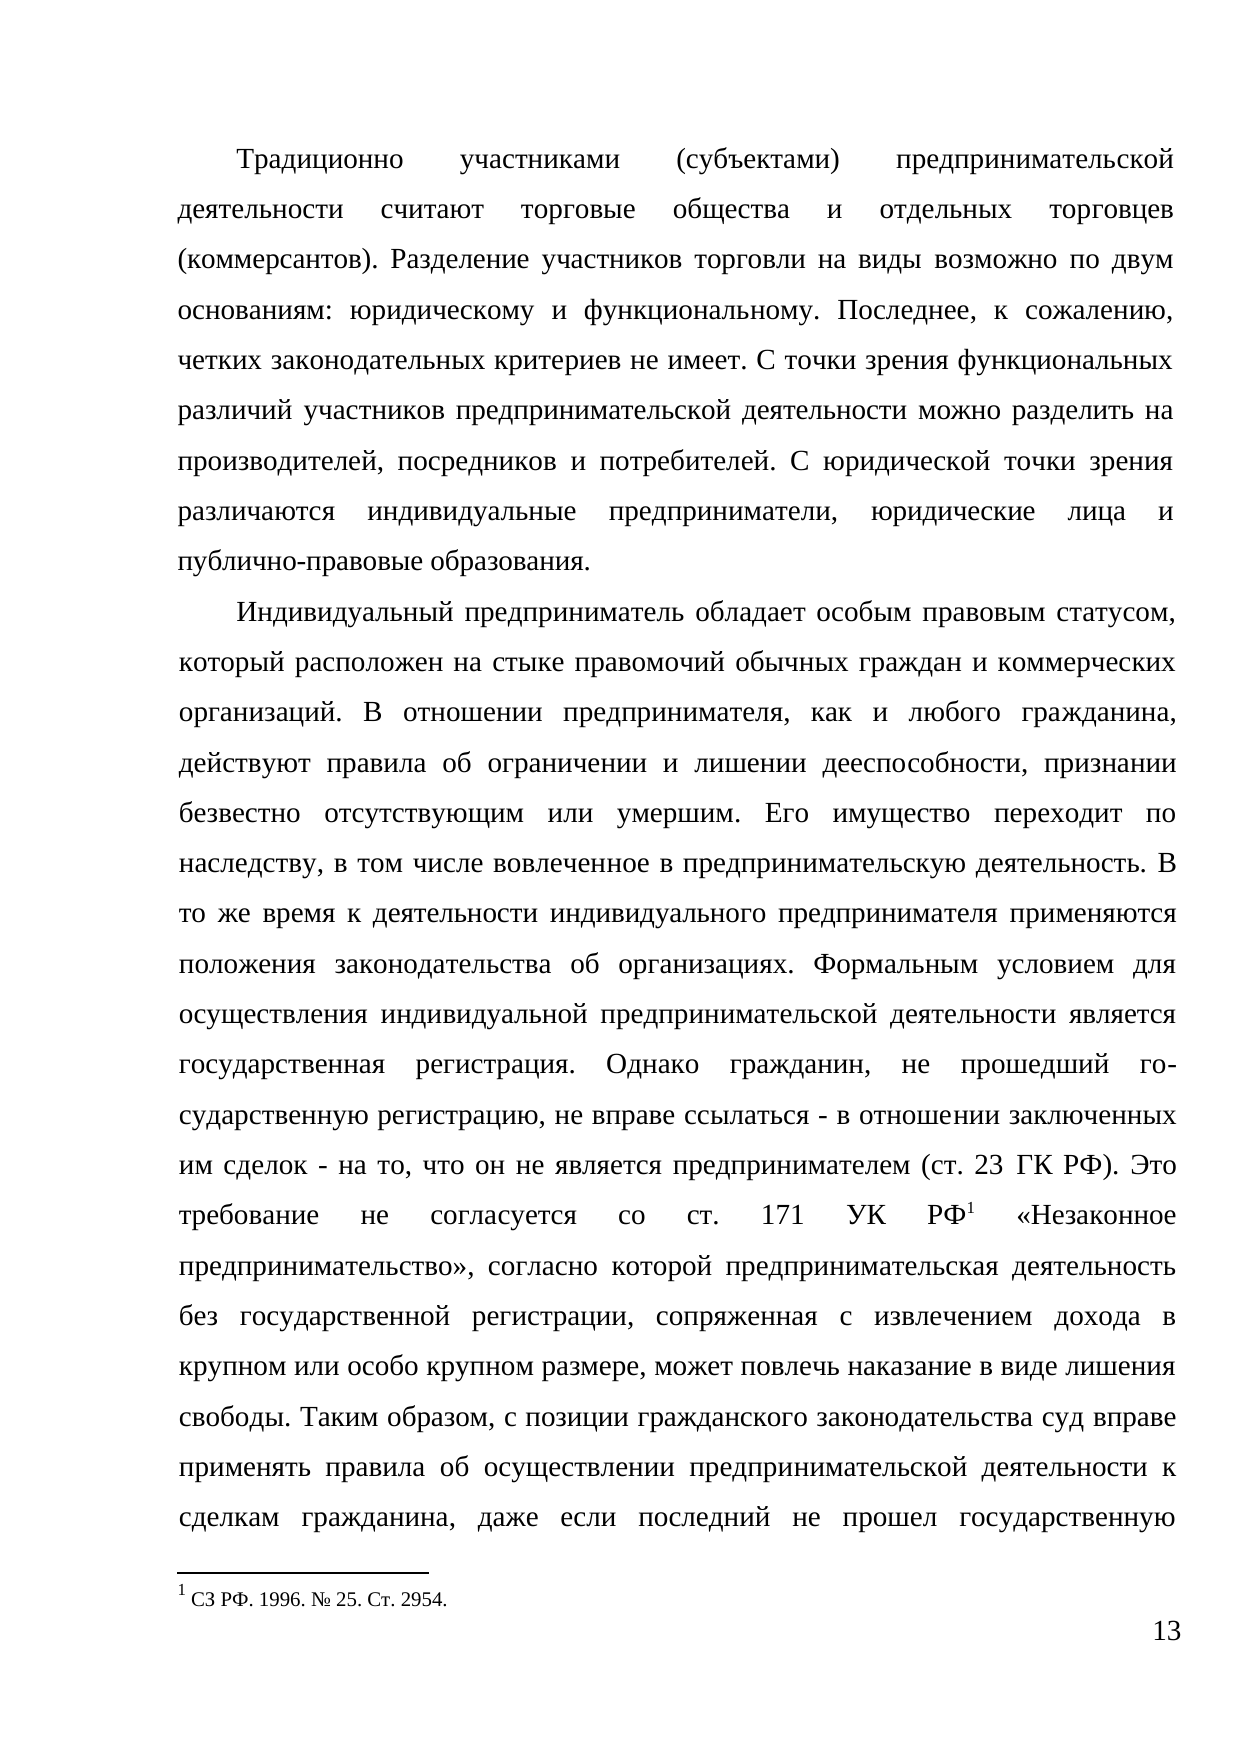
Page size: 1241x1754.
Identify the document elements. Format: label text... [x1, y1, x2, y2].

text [179, 594, 1177, 1533]
text Традиционно участниками (субъектами) предпринимательской деятельности считают торговые общества и отдельных торговцев (коммерсантов). Разделение участников торговли на виды возможно по двум основаниям: юридическому и функциональному. Последнее, к сожалению, четких законодательных критериев не имеет. С точки зрения функциональных различий участников предпринимательской деятельности можно разделить на производителей, посредников и потребителей. С юридической точки зрения различаются индивидуальные предприниматели, юридические лица и публично-правовые образования. [177, 141, 1174, 577]
